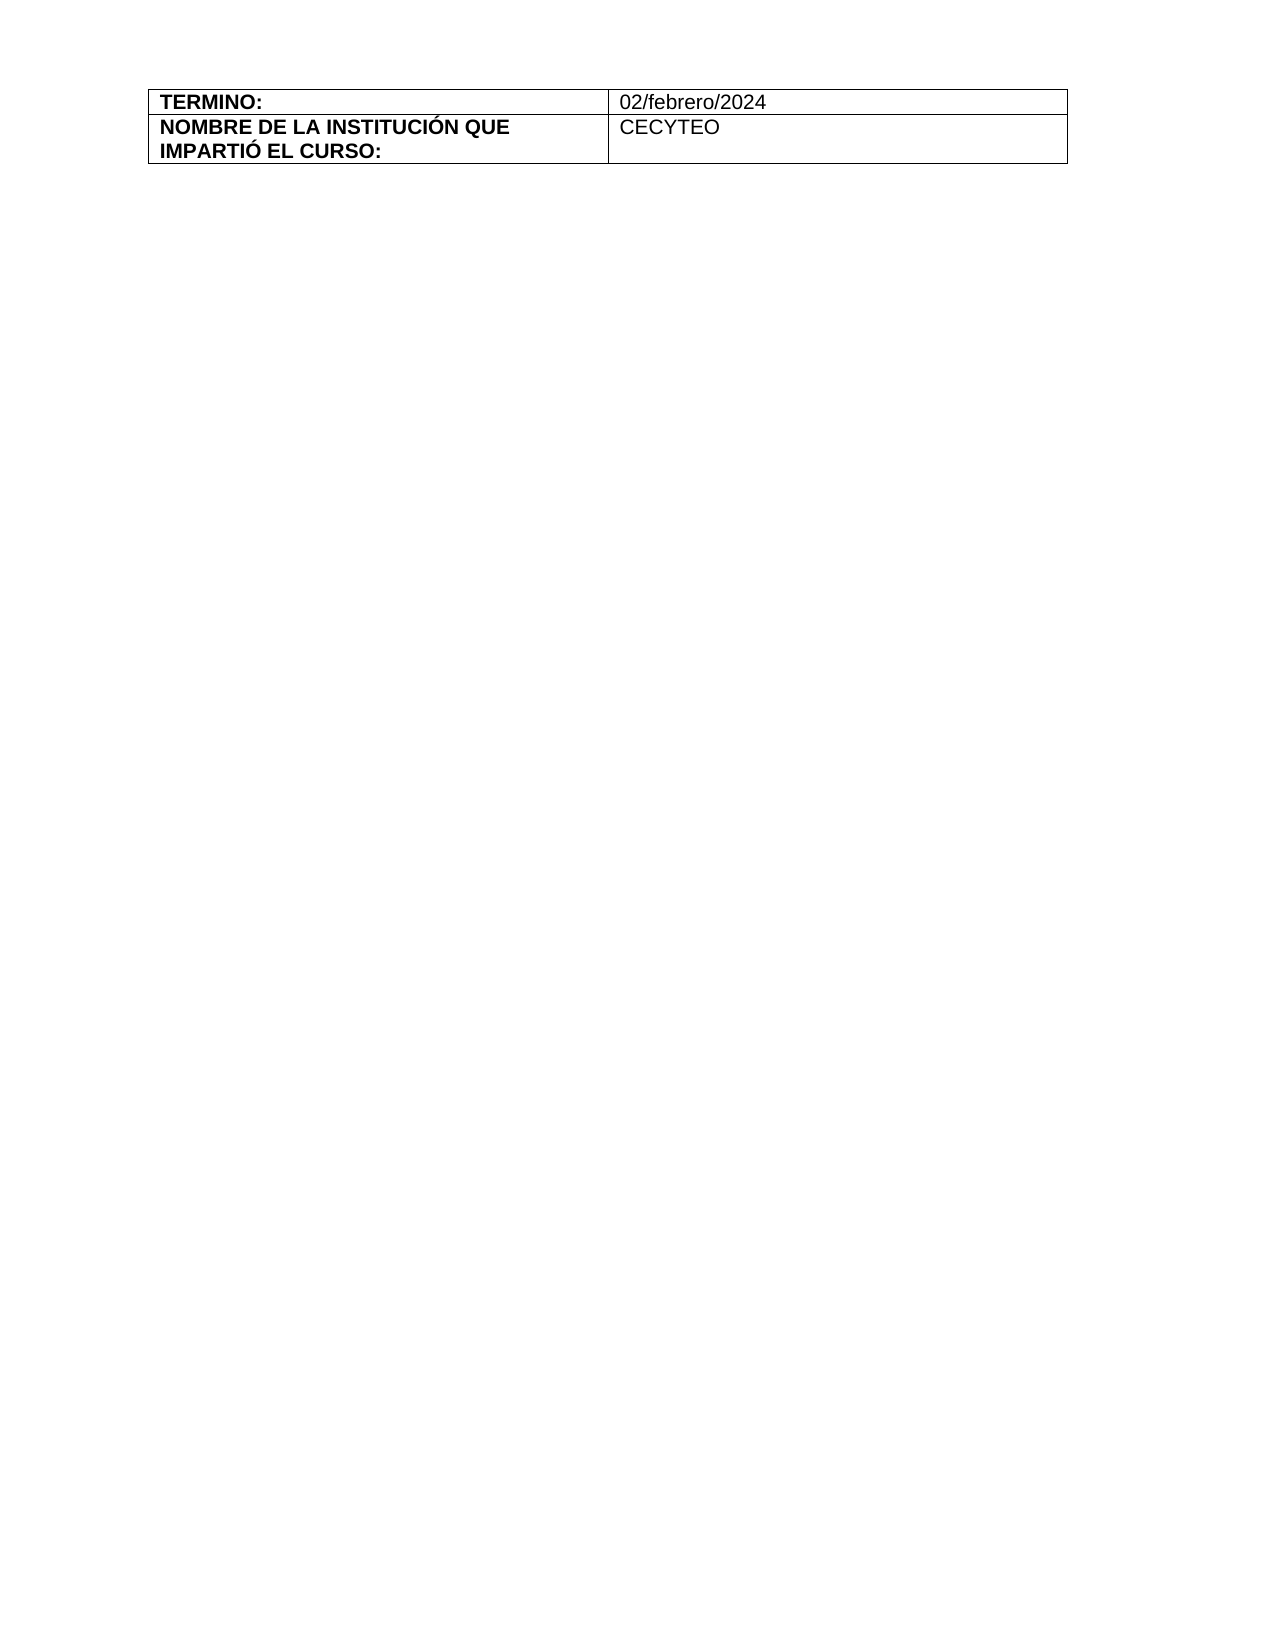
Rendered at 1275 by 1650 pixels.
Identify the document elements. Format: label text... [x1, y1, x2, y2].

table_cell 02/febrero/2024 [609, 90, 1067, 114]
table_cell TERMINO: [149, 90, 608, 114]
table_cell CECYTEO [609, 115, 1067, 163]
table_cell NOMBRE DE LA INSTITUCIÓN QUE IMPARTIÓ EL CURSO: [149, 115, 608, 163]
